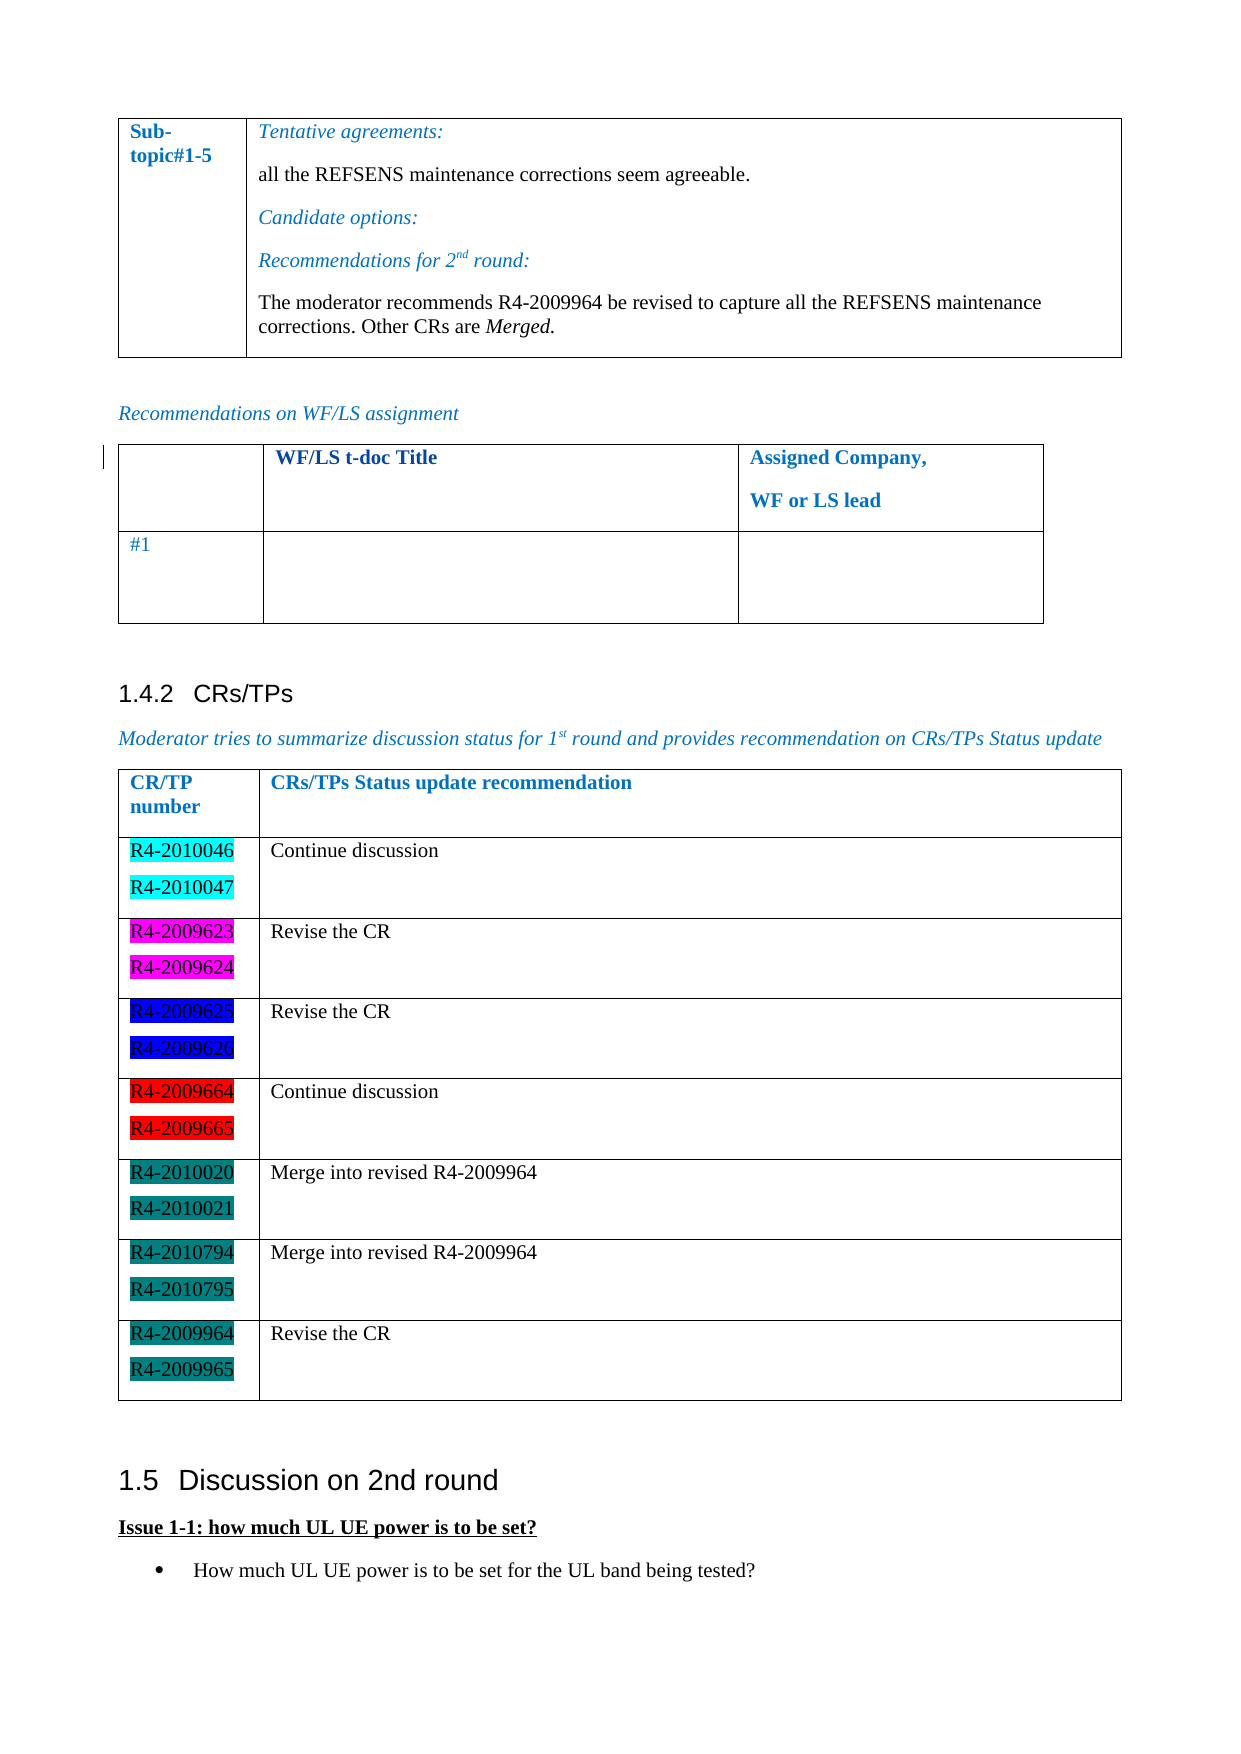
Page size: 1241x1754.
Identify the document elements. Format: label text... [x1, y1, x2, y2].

table_cell Merge into revised R4-2009964 [260, 1240, 1121, 1319]
table_cell R4-2010794 R4-2010795 [119, 1240, 259, 1319]
table_cell [739, 532, 1043, 622]
table_header CR/TP number [119, 770, 259, 837]
table_header Assigned Company, WF or LS lead [739, 445, 1043, 531]
text Issue 1-1: how much UL UE power is to be set? [118, 1515, 1122, 1539]
table_cell [264, 532, 738, 622]
table_header [119, 445, 263, 531]
table_header CRs/TPs Status update recommendation [260, 770, 1121, 837]
list How much UL UE power is to be set for the UL band being tested? [156, 1558, 1122, 1582]
table_cell R4-2009623 R4-2009624 [119, 919, 259, 998]
table_cell R4-2010020 R4-2010021 [119, 1160, 259, 1239]
table_cell R4-2009964 R4-2009965 [119, 1321, 259, 1400]
table_cell #1 [119, 532, 263, 622]
table_cell Revise the CR [260, 1321, 1121, 1400]
table_cell R4-2009625 R4-2009626 [119, 999, 259, 1078]
table_cell Merge into revised R4-2009964 [260, 1160, 1121, 1239]
text Moderator tries to summarize discussion status for 1st round and provides recommendation on CRs/TPs Status update [118, 726, 1122, 750]
table_cell Sub-topic#1-5 [119, 119, 246, 357]
table_cell Continue discussion [260, 1079, 1121, 1159]
table_cell R4-2010046 R4-2010047 [119, 838, 259, 917]
table_cell Tentative agreements: all the REFSENS maintenance corrections seem agreeable. Candidate options: Recommendations for 2nd round: The moderator recommends R4-2009964 be revised to capture all the REFSENS maintenance corrections. Other CRs are Merged. [247, 119, 1121, 357]
table_cell Revise the CR [260, 999, 1121, 1078]
table_cell Revise the CR [260, 919, 1121, 998]
table_cell Continue discussion [260, 838, 1121, 917]
table_cell R4-2009664 R4-2009665 [119, 1079, 259, 1159]
subtitle CRs/TPs [118, 679, 1122, 708]
subtitle Discussion on 2nd round [118, 1463, 1122, 1496]
table_header WF/LS t-doc Title [264, 445, 738, 531]
text Recommendations on WF/LS assignment [118, 401, 1122, 425]
